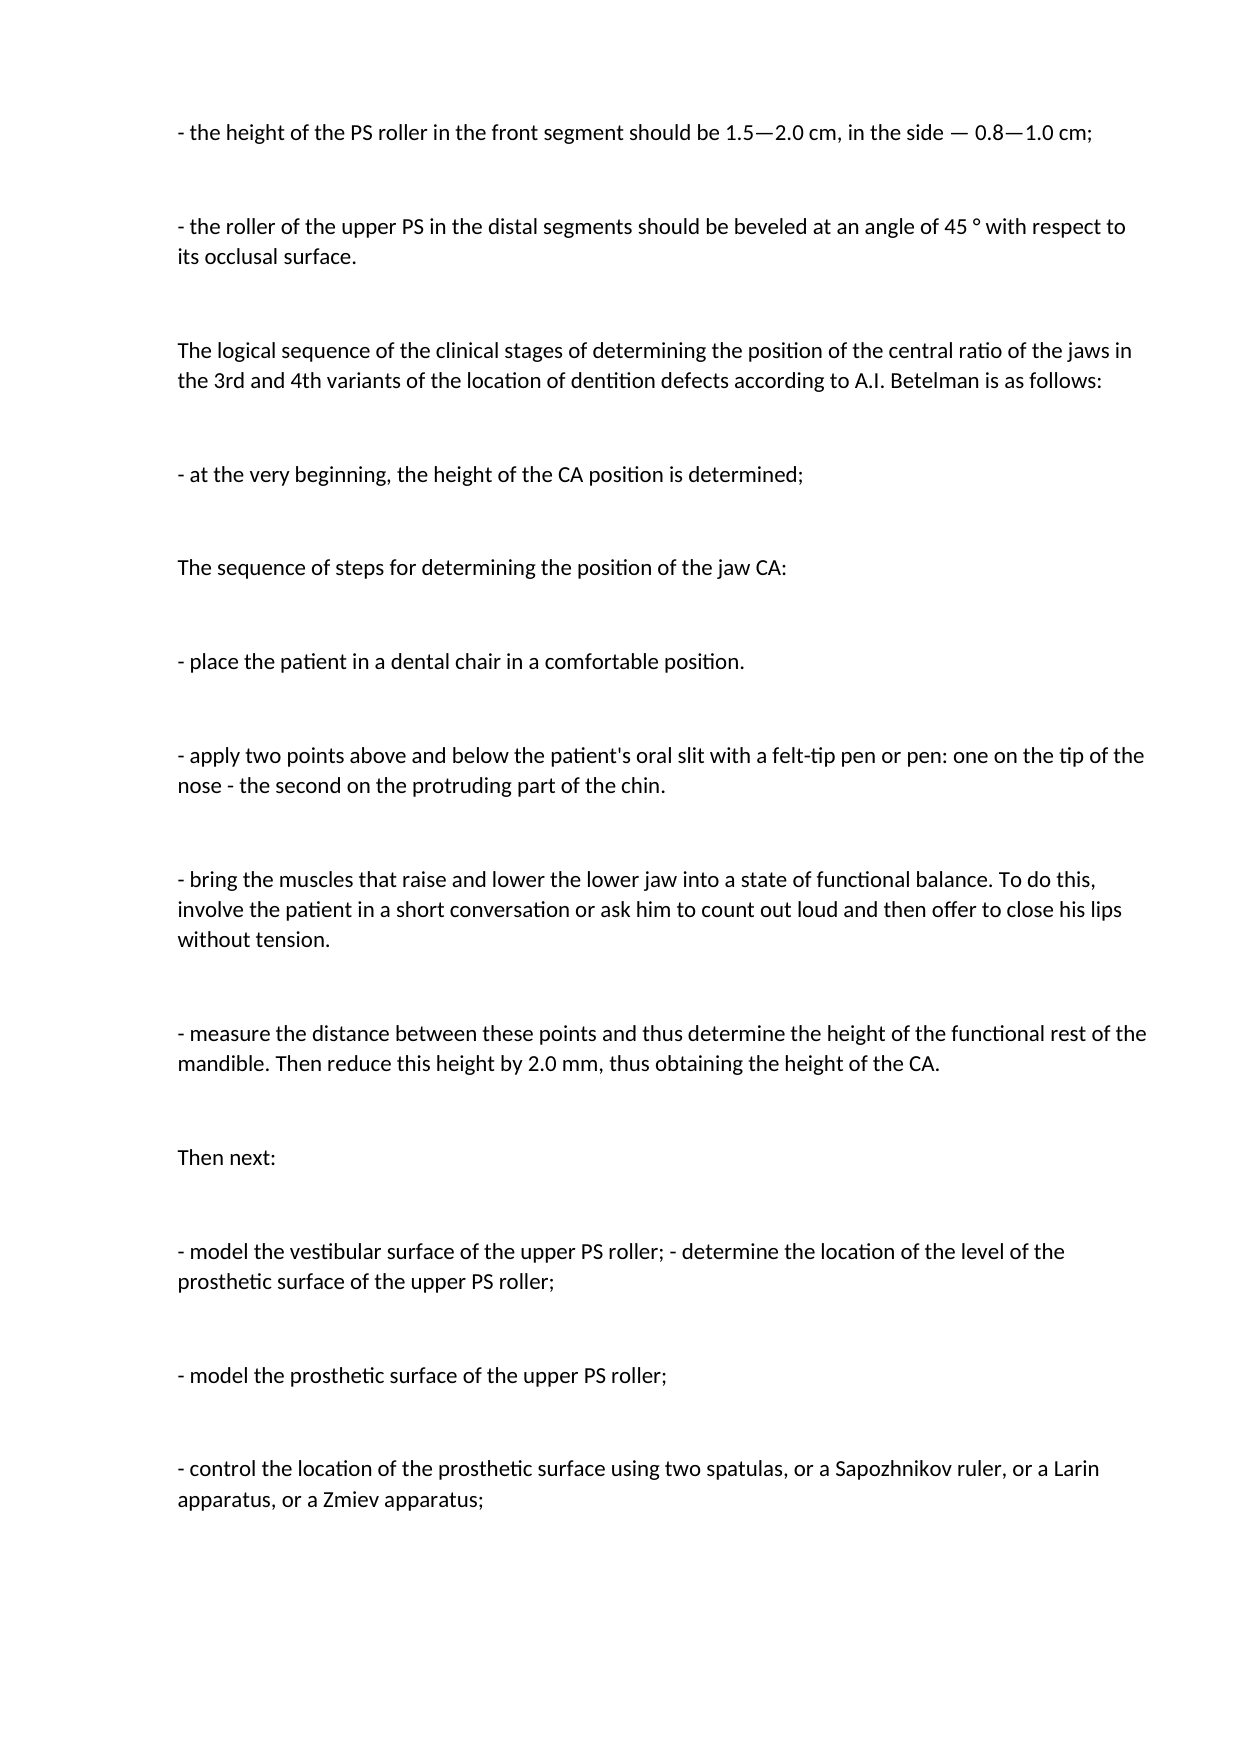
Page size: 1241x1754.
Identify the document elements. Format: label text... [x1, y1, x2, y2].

text - model the vestibular surface of the upper PS roller; - determine the location of the level of the prosthetic surface of the upper PS roller; [177, 1237, 1152, 1295]
text - apply two points above and below the patient's oral slit with a felt-tip pen or pen: one on the tip of the nose - the second on the protruding part of the chin. [177, 741, 1152, 799]
text - the roller of the upper PS in the distal segments should be beveled at an angle of 45 ° with respect to its occlusal surface. [177, 212, 1152, 270]
text The logical sequence of the clinical stages of determining the position of the central ratio of the jaws in the 3rd and 4th variants of the location of dentition defects according to A.I. Betelman is as follows: [177, 336, 1152, 394]
text The sequence of steps for determining the position of the jaw CA: [177, 553, 1152, 582]
text - control the location of the prosthetic surface using two spatulas, or a Sapozhnikov ruler, or a Larin apparatus, or a Zmiev apparatus; [177, 1454, 1152, 1513]
text - model the prosthetic surface of the upper PS roller; [177, 1361, 1152, 1389]
text - the height of the PS roller in the front segment should be 1.5—2.0 cm, in the side — 0.8—1.0 cm; [177, 118, 1152, 146]
text - measure the distance between these points and thus determine the height of the functional rest of the mandible. Then reduce this height by 2.0 mm, thus obtaining the height of the CA. [177, 1019, 1152, 1077]
text - bring the muscles that raise and lower the lower jaw into a state of functional balance. To do this, involve the patient in a short conversation or ask him to count out loud and then offer to close his lips without tension. [177, 865, 1152, 953]
text - at the very beginning, the height of the CA position is determined; [177, 460, 1152, 488]
text - place the patient in a dental chair in a comfortable position. [177, 647, 1152, 675]
text Then next: [177, 1143, 1152, 1171]
